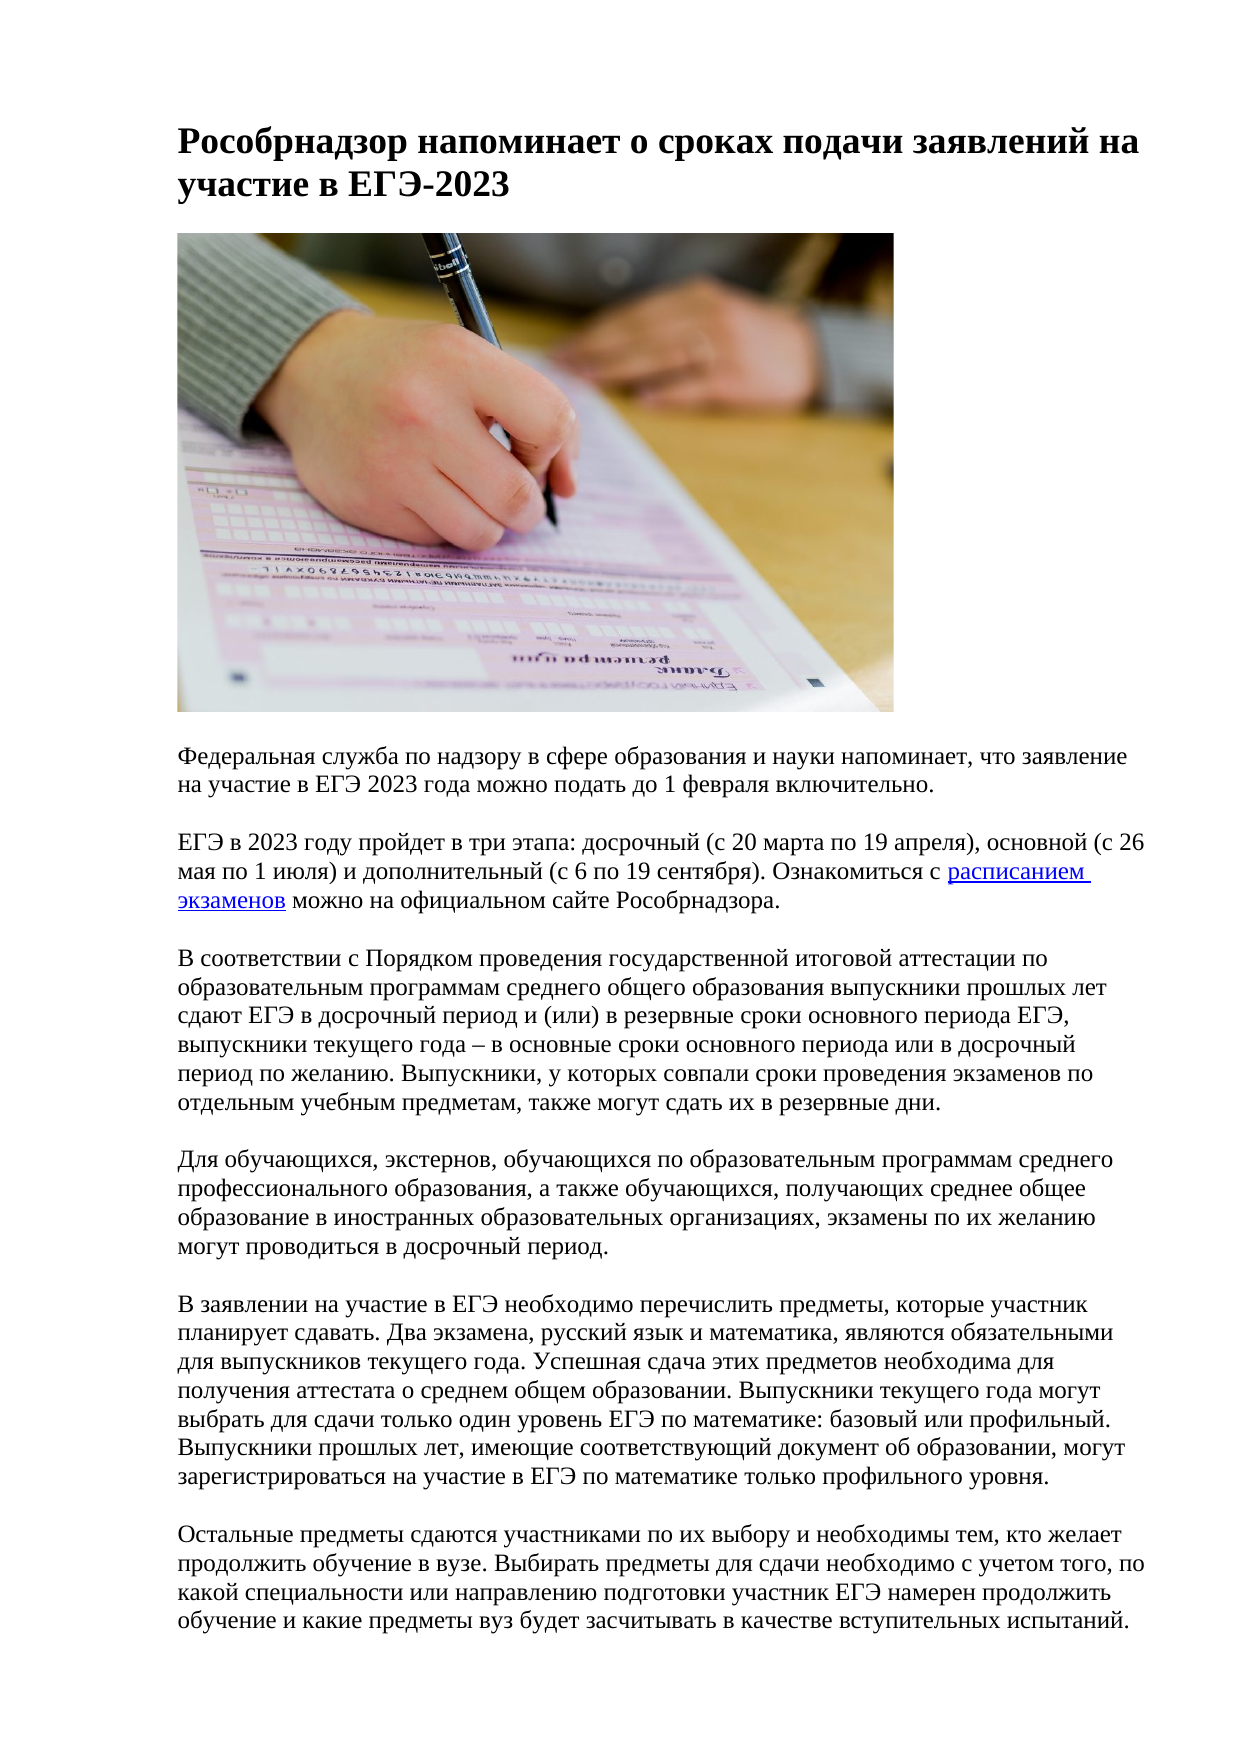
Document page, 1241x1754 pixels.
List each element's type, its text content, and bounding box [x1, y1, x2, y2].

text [177, 1519, 1152, 1634]
text Для обучающихся, экстернов, обучающихся по образовательным программам среднего профессионального образования, а также обучающихся, получающих среднее общее образование в иностранных образовательных организациях, экзамены по их желанию могут проводиться в досрочный период. [177, 1144, 1152, 1259]
picture [177, 233, 894, 712]
text В заявлении на участие в ЕГЭ необходимо перечислить предметы, которые участник планирует сдавать. Два экзамена, русский язык и математика, являются обязательными для выпускников текущего года. Успешная сдача этих предметов необходима для получения аттестата о среднем общем образовании. Выпускники текущего года могут выбрать для сдачи только один уровень ЕГЭ по математике: базовый или профильный. Выпускники прошлых лет, имеющие соответствующий документ об образовании, могут зарегистрироваться на участие в ЕГЭ по математике только профильного уровня. [177, 1289, 1152, 1490]
text Рособрнадзор напоминает о сроках подачи заявлений на участие в ЕГЭ-2023 [177, 118, 1152, 204]
text ЕГЭ в 2023 году пройдет в три этапа: досрочный (с 20 марта по 19 апреля), основной (с 26 мая по 1 июля) и дополнительный (с 6 по 19 сентября). Ознакомиться с расписанием экзаменов можно на официальном сайте Рособрнадзора. [177, 827, 1152, 914]
text Федеральная служба по надзору в сфере образования и науки напоминает, что заявление на участие в ЕГЭ 2023 года можно подать до 1 февраля включительно. [177, 741, 1152, 798]
text В соответствии с Порядком проведения государственной итоговой аттестации по образовательным программам среднего общего образования выпускники прошлых лет сдают ЕГЭ в досрочный период и (или) в резервные сроки основного периода ЕГЭ, выпускники текущего года – в основные сроки основного периода или в досрочный период по желанию. Выпускники, у которых совпали сроки проведения экзаменов по отдельным учебным предметам, также могут сдать их в резервные дни. [177, 943, 1152, 1115]
